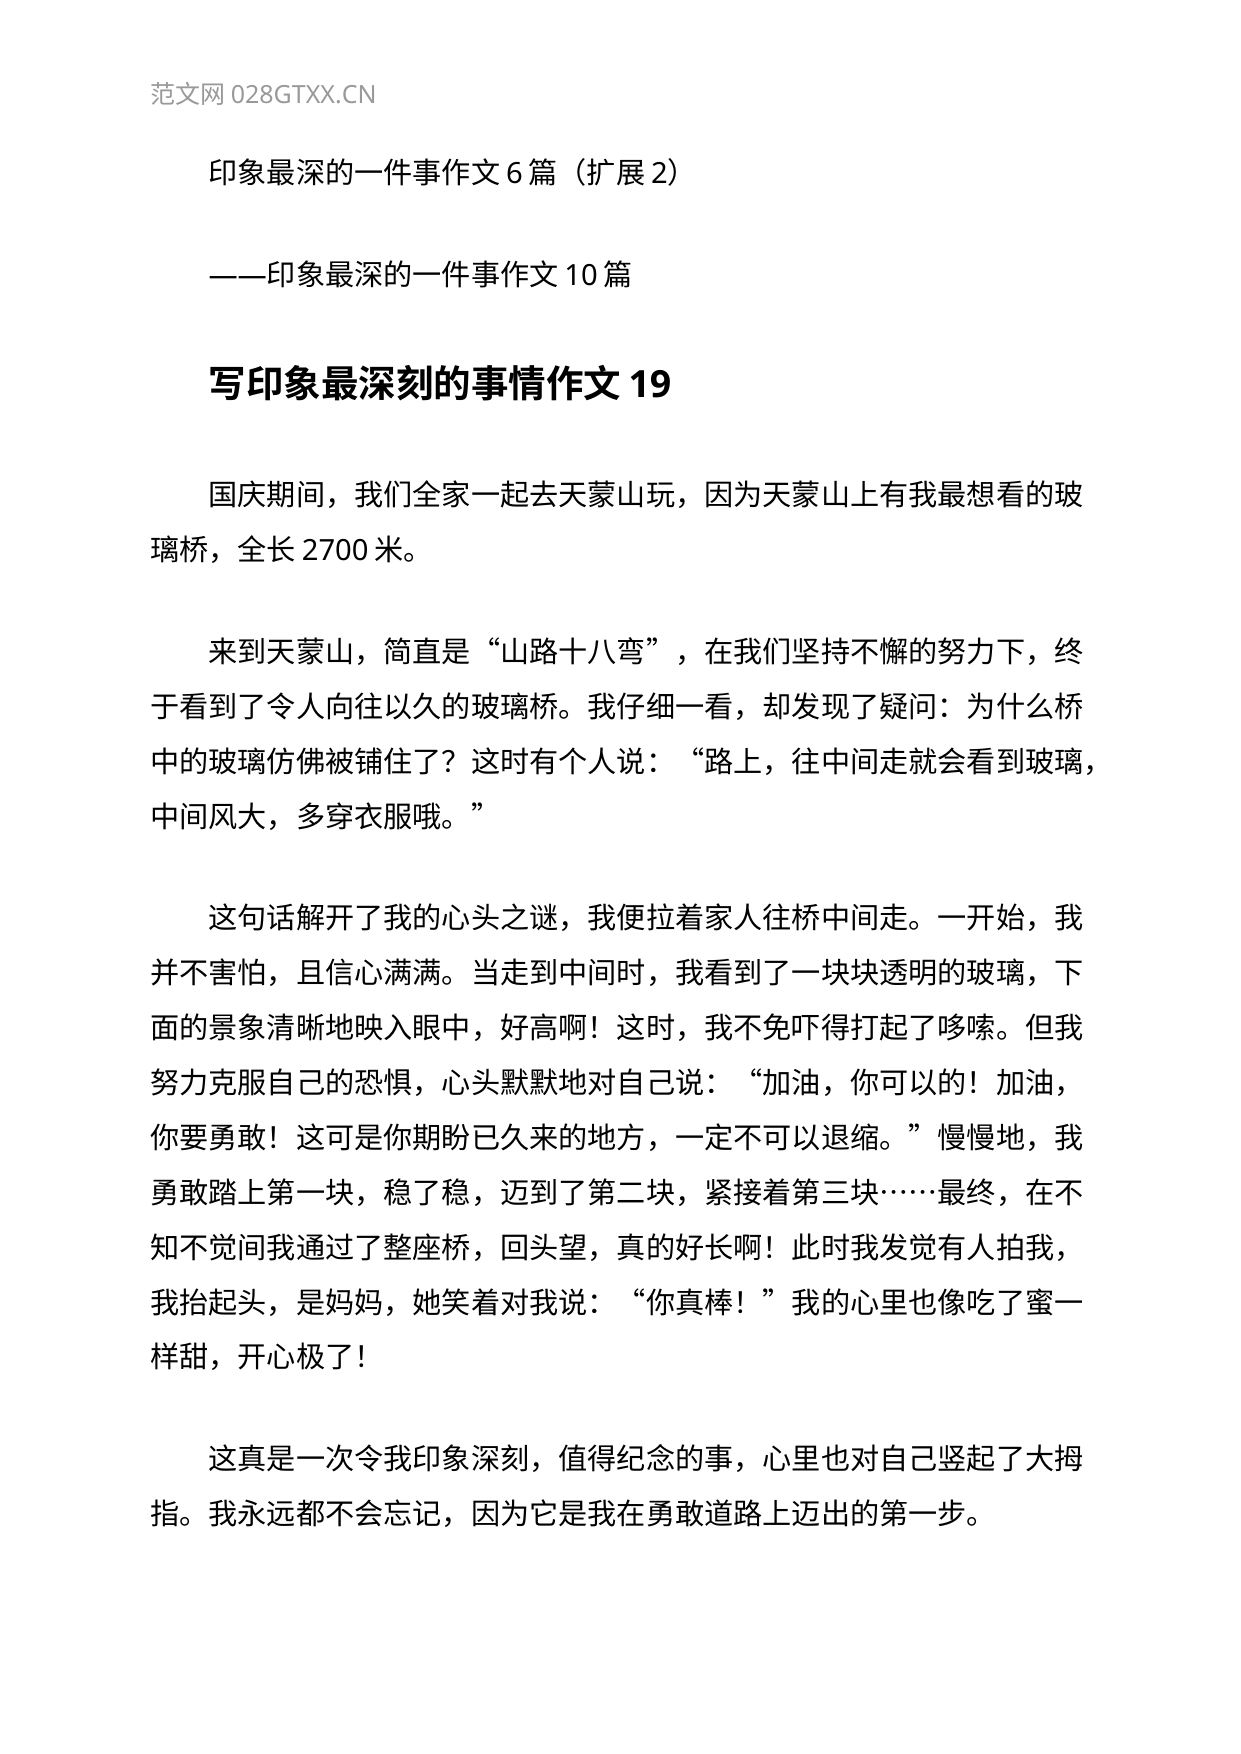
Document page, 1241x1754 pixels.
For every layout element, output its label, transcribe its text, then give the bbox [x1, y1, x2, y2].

text 国庆期间，我们全家一起去天蒙山玩，因为天蒙山上有我最想看的玻璃桥，全长2700米。 [150, 472, 1090, 569]
text 印象最深的一件事作文6篇（扩展2） [150, 150, 1090, 192]
text 这真是一次令我印象深刻，值得纪念的事，心里也对自己竖起了大拇指。我永远都不会忘记，因为它是我在勇敢道路上迈出的第一步。 [150, 1436, 1090, 1533]
text ——印象最深的一件事作文10篇 [150, 252, 1090, 294]
text 写印象最深刻的事情作文19 [150, 354, 1090, 408]
text 来到天蒙山，简直是“山路十八弯”，在我们坚持不懈的努力下，终于看到了令人向往以久的玻璃桥。我仔细一看，却发现了疑问：为什么桥中的玻璃仿佛被铺住了？这时有个人说：“路上，往中间走就会看到玻璃，中间风大，多穿衣服哦。” [150, 628, 1090, 835]
text 这句话解开了我的心头之谜，我便拉着家人往桥中间走。一开始，我并不害怕，且信心满满。当走到中间时，我看到了一块块透明的玻璃，下面的景象清晰地映入眼中，好高啊！这时，我不免吓得打起了哆嗦。但我努力克服自己的恐惧，心头默默地对自己说：“加油，你可以的！加油，你要勇敢！这可是你期盼已久来的地方，一定不可以退缩。”慢慢地，我勇敢踏上第一块，稳了稳，迈到了第二块，紧接着第三块……最终，在不知不觉间我通过了整座桥，回头望，真的好长啊！此时我发觉有人拍我，我抬起头，是妈妈，她笑着对我说：“你真棒！”我的心里也像吃了蜜一样甜，开心极了！ [150, 895, 1090, 1376]
